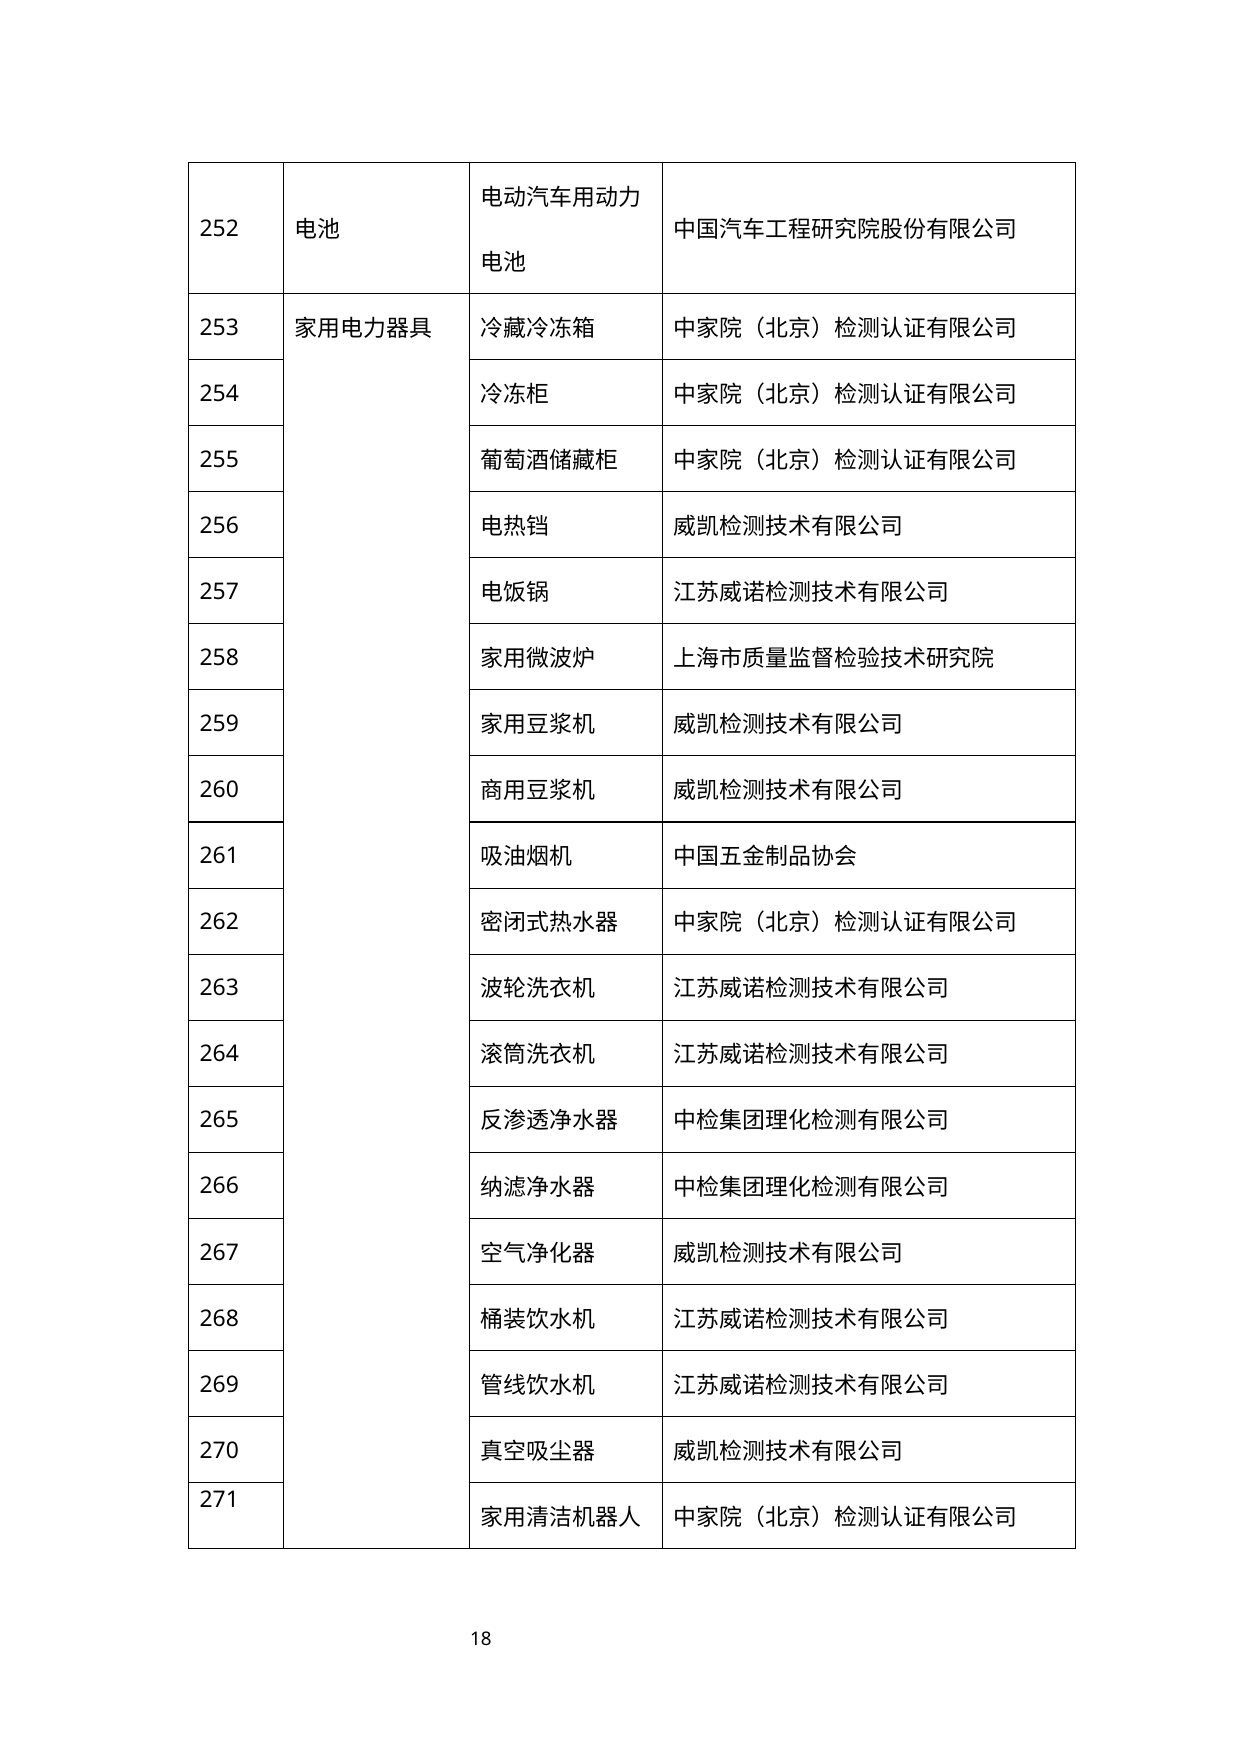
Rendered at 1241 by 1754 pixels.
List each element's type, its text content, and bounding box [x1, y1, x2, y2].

table_cell 威凯检测技术有限公司 [663, 756, 1075, 821]
table_cell 家用清洁机器人 [470, 1483, 662, 1548]
table_cell 266 [189, 1153, 283, 1218]
table_cell 威凯检测技术有限公司 [663, 1417, 1075, 1482]
table_cell 威凯检测技术有限公司 [663, 492, 1075, 557]
table_cell 波轮洗衣机 [470, 955, 662, 1019]
table_cell 263 [189, 955, 283, 1019]
table_cell 上海市质量监督检验技术研究院 [663, 624, 1075, 689]
table_cell 桶装饮水机 [470, 1285, 662, 1350]
table_cell 电热铛 [470, 492, 662, 557]
table_cell 269 [189, 1351, 283, 1416]
table_cell 家用微波炉 [470, 624, 662, 689]
table_cell 吸油烟机 [470, 823, 662, 887]
table_cell 中检集团理化检测有限公司 [663, 1087, 1075, 1152]
table_cell 271 [189, 1483, 283, 1548]
table_cell 冷藏冷冻箱 [470, 294, 662, 359]
table_cell 257 [189, 558, 283, 623]
table_cell 商用豆浆机 [470, 756, 662, 821]
table_cell 管线饮水机 [470, 1351, 662, 1416]
table_cell 威凯检测技术有限公司 [663, 690, 1075, 755]
table_cell 家用电力器具 [284, 294, 469, 1548]
table_cell 268 [189, 1285, 283, 1350]
table_cell 电动汽车用动力电池 [470, 163, 662, 293]
table_cell 纳滤净水器 [470, 1153, 662, 1218]
table_cell 江苏威诺检测技术有限公司 [663, 1285, 1075, 1350]
table_cell 265 [189, 1087, 283, 1152]
table_cell 中家院（北京）检测认证有限公司 [663, 426, 1075, 491]
table_cell 259 [189, 690, 283, 755]
table_cell 家用豆浆机 [470, 690, 662, 755]
table_cell 葡萄酒储藏柜 [470, 426, 662, 491]
table_cell 反渗透净水器 [470, 1087, 662, 1152]
table_cell 中国汽车工程研究院股份有限公司 [663, 163, 1075, 293]
table_cell 中检集团理化检测有限公司 [663, 1153, 1075, 1218]
table_cell 260 [189, 756, 283, 821]
table_cell 262 [189, 889, 283, 953]
table_cell 中家院（北京）检测认证有限公司 [663, 294, 1075, 359]
table_cell 冷冻柜 [470, 360, 662, 425]
table_cell 256 [189, 492, 283, 557]
table_cell 空气净化器 [470, 1219, 662, 1284]
table_cell 密闭式热水器 [470, 889, 662, 953]
table_cell 270 [189, 1417, 283, 1482]
table_cell 中家院（北京）检测认证有限公司 [663, 360, 1075, 425]
table_cell 253 [189, 294, 283, 359]
table_cell 电饭锅 [470, 558, 662, 623]
table_cell 258 [189, 624, 283, 689]
table_cell 中国五金制品协会 [663, 823, 1075, 887]
table_cell 264 [189, 1021, 283, 1086]
table_cell 江苏威诺检测技术有限公司 [663, 558, 1075, 623]
table_cell 267 [189, 1219, 283, 1284]
table_cell 252 [189, 163, 283, 293]
table_cell 261 [189, 823, 283, 887]
table_cell 真空吸尘器 [470, 1417, 662, 1482]
table_cell 江苏威诺检测技术有限公司 [663, 1021, 1075, 1086]
table_cell 255 [189, 426, 283, 491]
table_cell 254 [189, 360, 283, 425]
table_cell 中家院（北京）检测认证有限公司 [663, 889, 1075, 953]
table_cell 电池 [284, 163, 469, 293]
table_cell 威凯检测技术有限公司 [663, 1219, 1075, 1284]
table_cell 滚筒洗衣机 [470, 1021, 662, 1086]
table_cell 江苏威诺检测技术有限公司 [663, 955, 1075, 1019]
table_cell 江苏威诺检测技术有限公司 [663, 1351, 1075, 1416]
table_cell 中家院（北京）检测认证有限公司 [663, 1483, 1075, 1548]
